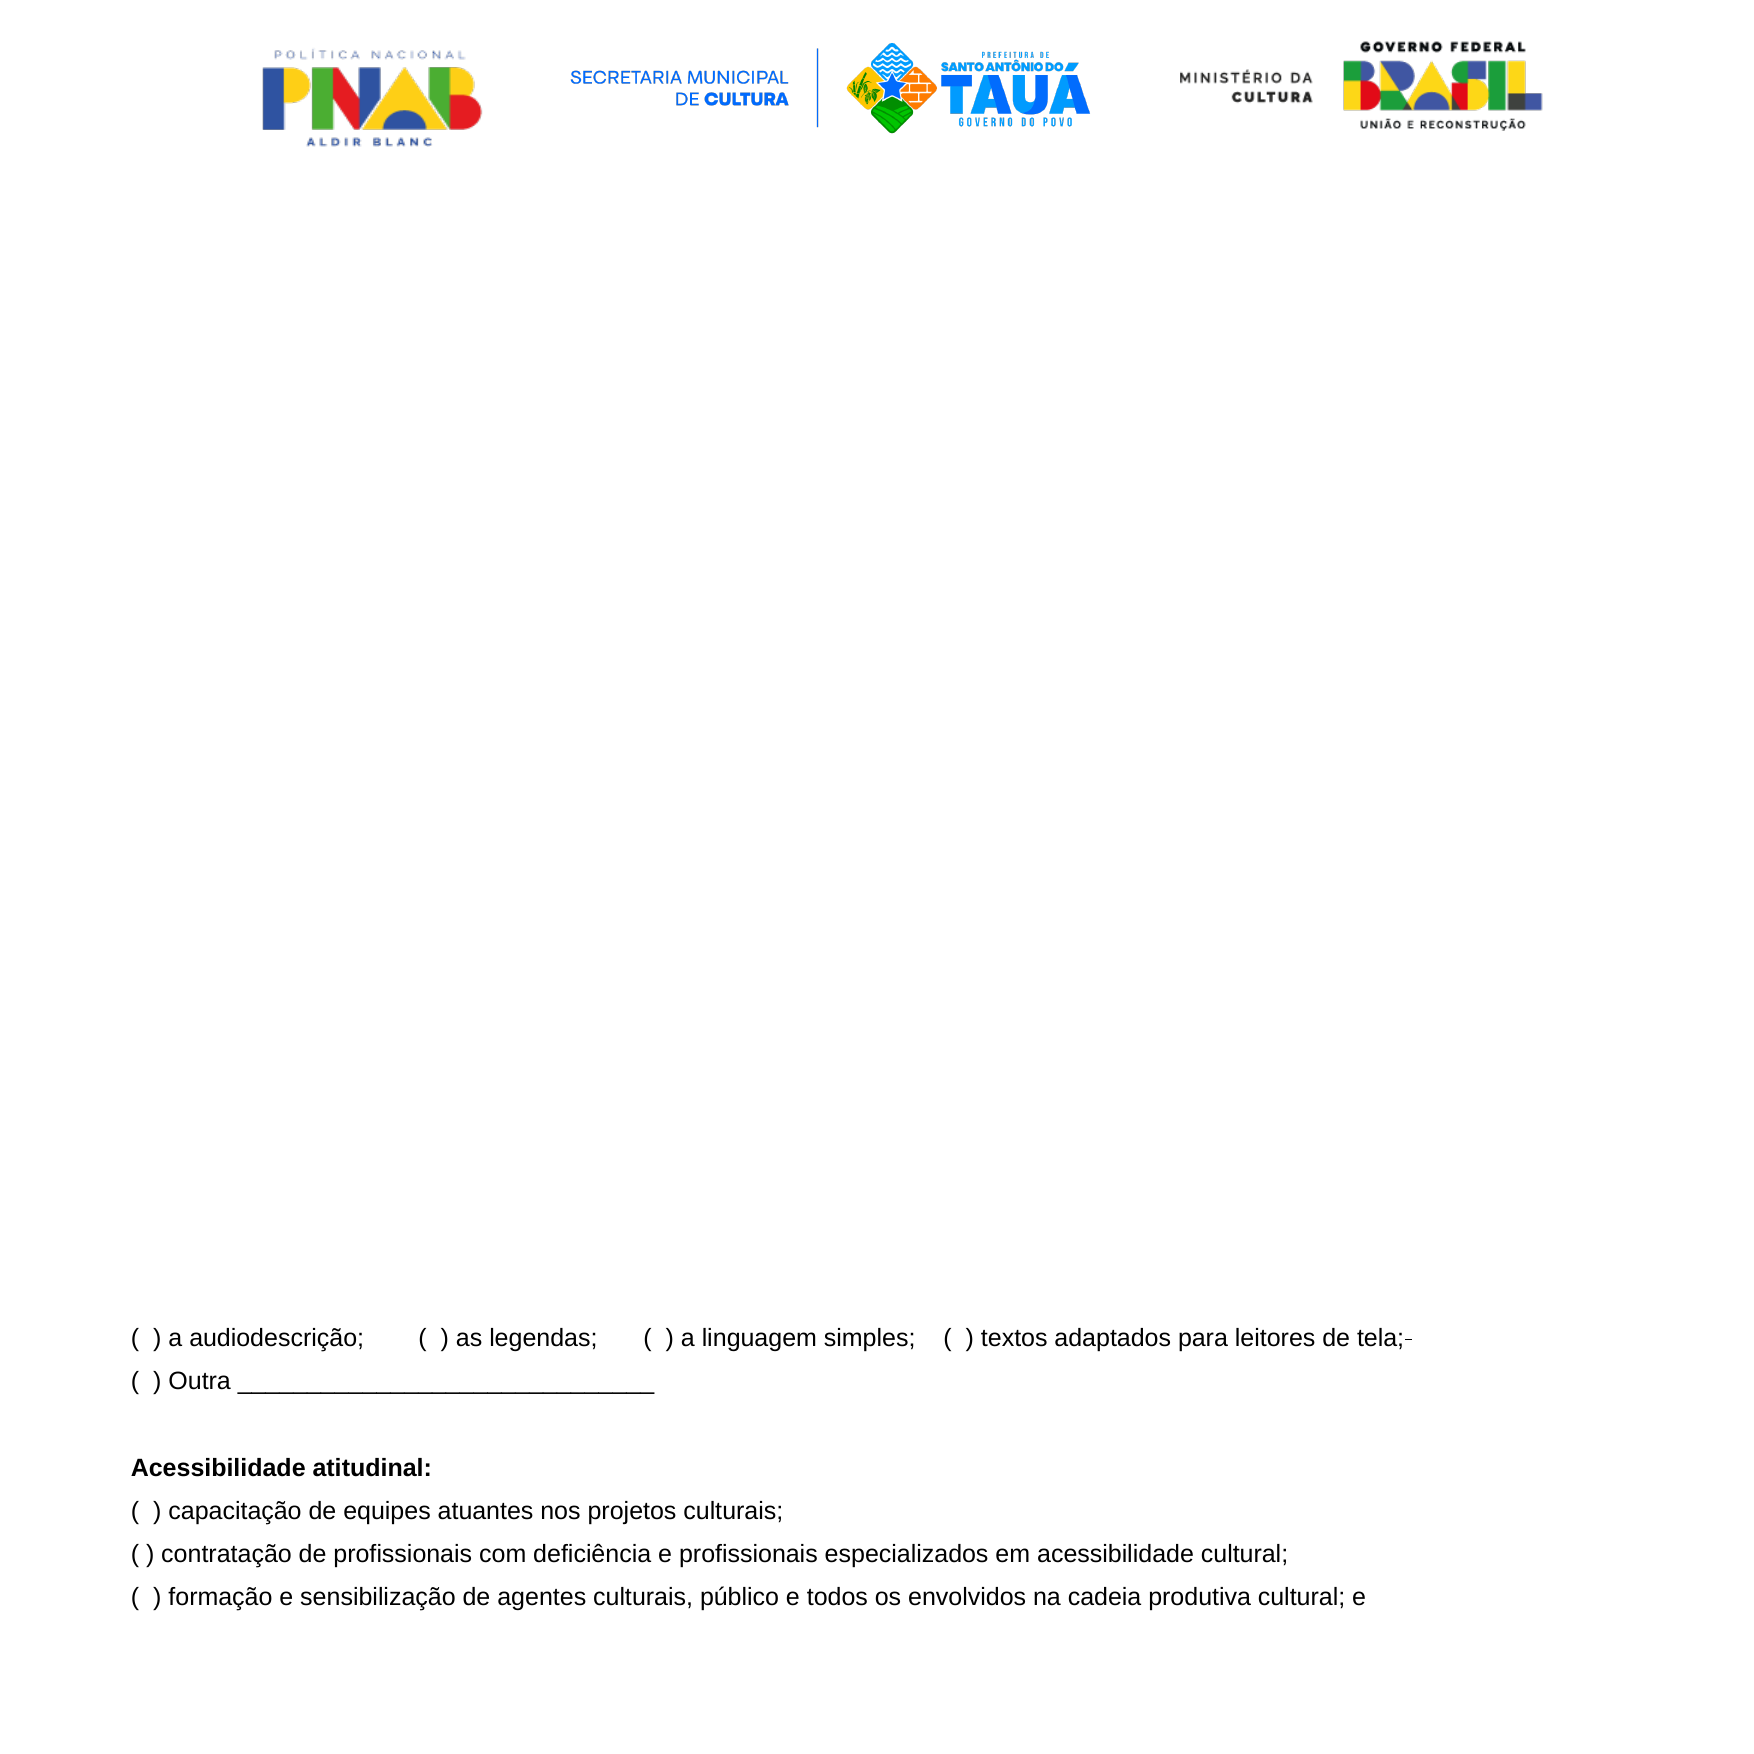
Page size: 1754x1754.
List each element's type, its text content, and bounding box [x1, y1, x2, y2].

text Acessibilidade atitudinal: [131, 1453, 1623, 1481]
picture [567, 36, 1093, 140]
text ( ) capacitação de equipes atuantes nos projetos culturais; [131, 1496, 1623, 1524]
picture [226, 18, 516, 162]
text ( ) formação e sensibilização de agentes culturais, público e todos os envolvidos na cadeia produtiva cultural; e [131, 1582, 1623, 1611]
text ( ) Outra ______________________________ [131, 1366, 1623, 1395]
picture [1167, 18, 1564, 155]
text ( ) contratação de profissionais com deficiência e profissionais especializados em acessibilidade cultural; [131, 1539, 1623, 1568]
text ( ) a audiodescrição; ( ) as legendas; ( ) a linguagem simples; ( ) textos adaptados para leitores de tela; [131, 1323, 1623, 1352]
